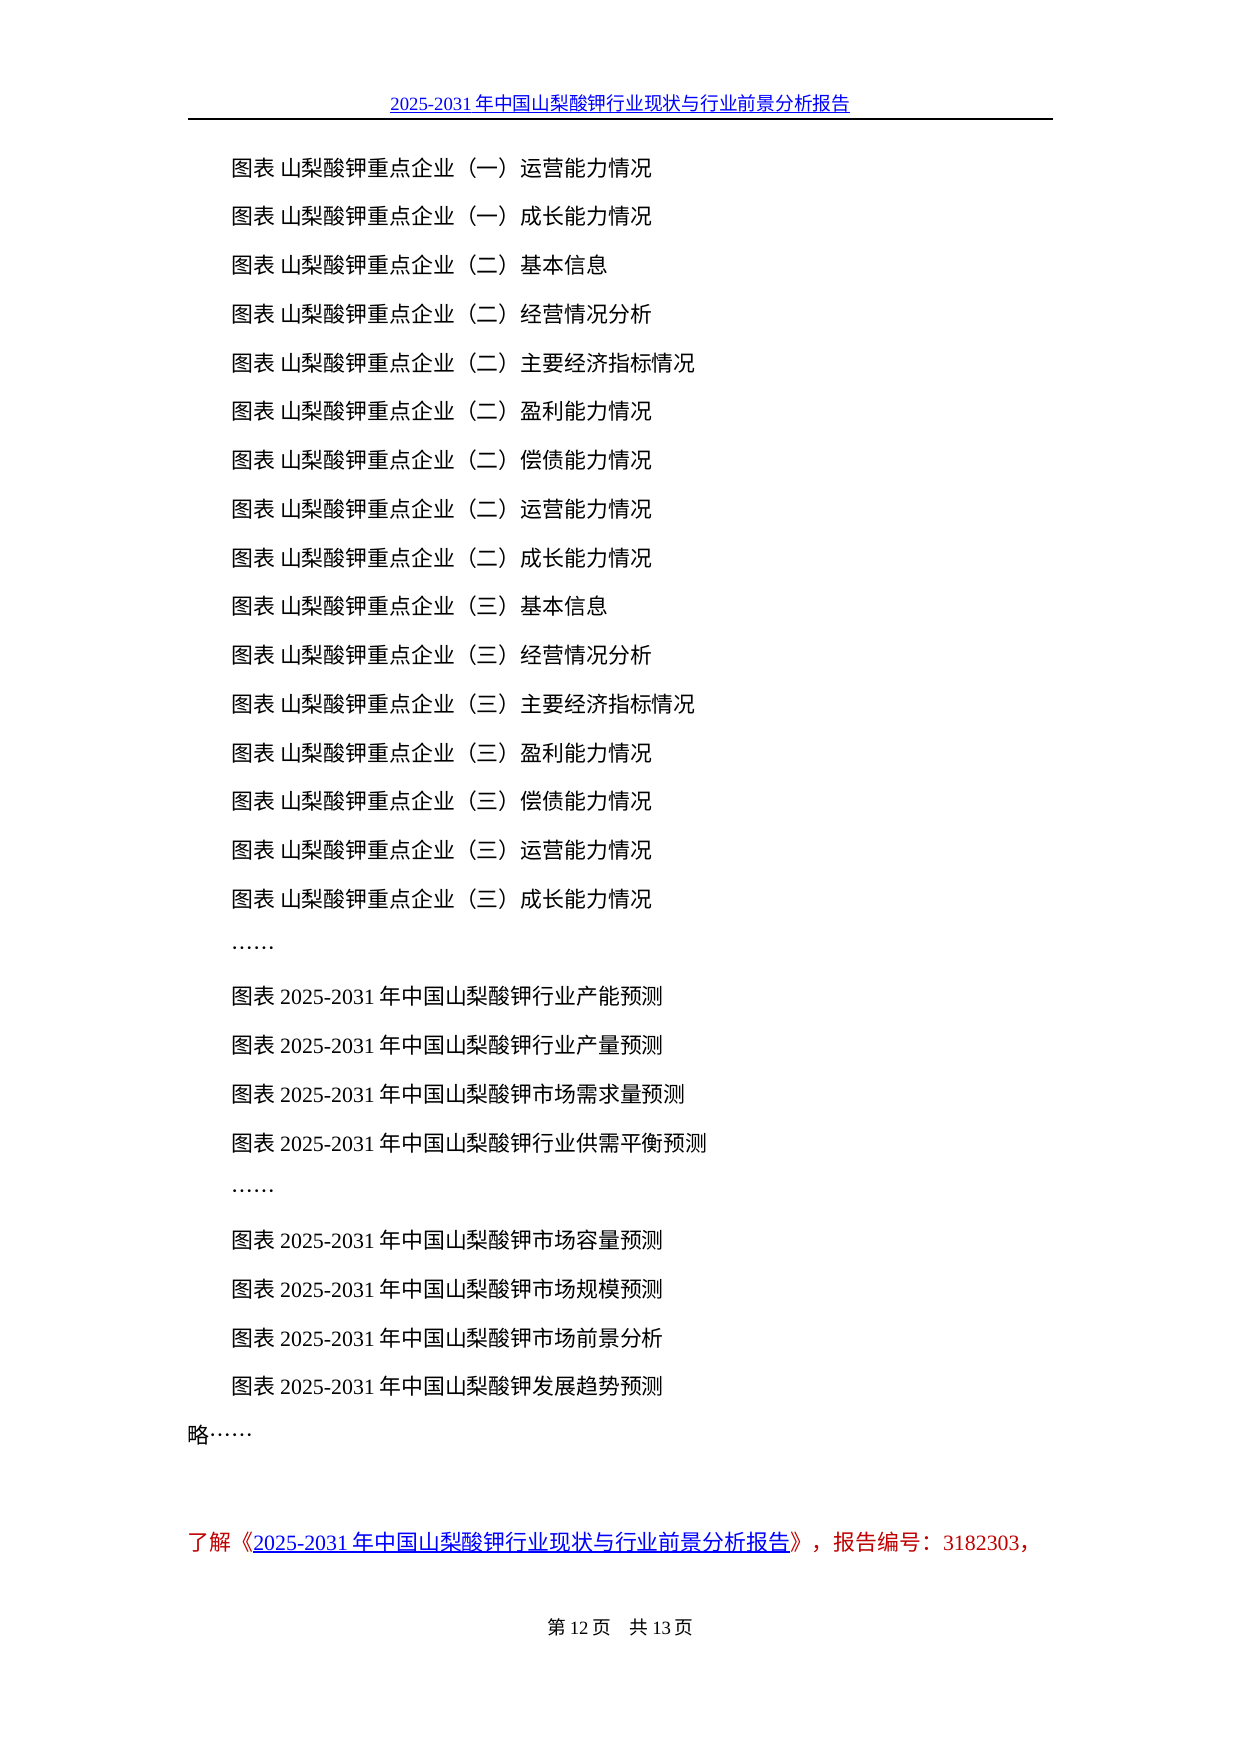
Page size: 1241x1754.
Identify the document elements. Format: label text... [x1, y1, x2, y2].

text 了解《2025-2031年中国山梨酸钾行业现状与行业前景分析报告》，报告编号：3182303， [187, 1524, 1053, 1557]
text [187, 150, 1053, 1450]
